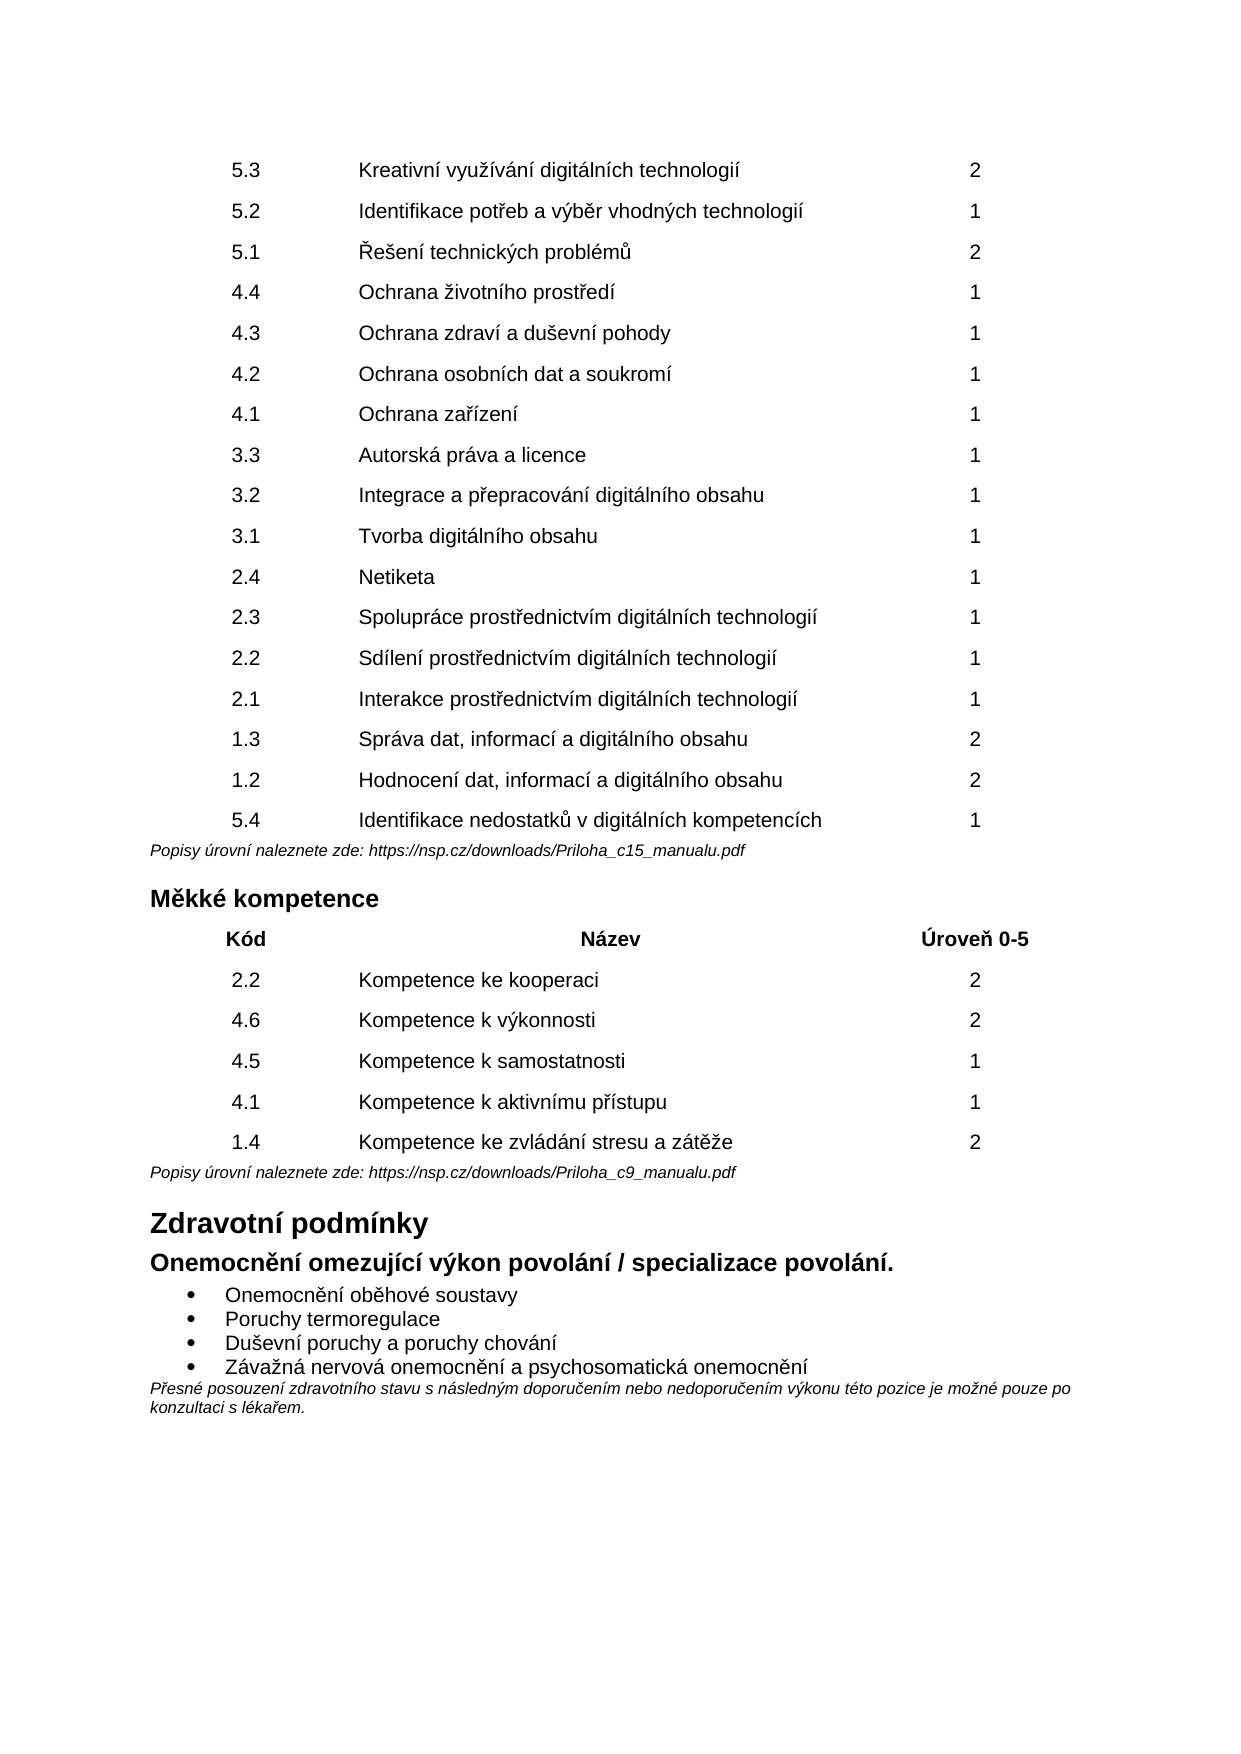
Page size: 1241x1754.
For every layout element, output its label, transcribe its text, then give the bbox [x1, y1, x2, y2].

table_cell 1 [871, 1081, 1079, 1122]
table_cell Kompetence k samostatnosti [350, 1041, 871, 1081]
table_cell Ochrana osobních dat a soukromí [350, 353, 871, 394]
table_cell 1 [871, 353, 1079, 394]
list Onemocnění oběhové soustavy [187, 1282, 1090, 1307]
subtitle Zdravotní podmínky [150, 1206, 1090, 1239]
table_cell 1 [871, 800, 1079, 841]
table_cell Kreativní využívání digitálních technologií [350, 150, 871, 191]
text Popisy úrovní naleznete zde: https://nsp.cz/downloads/Priloha_c15_manualu.pdf [150, 841, 1090, 860]
table_cell 2.2 [142, 959, 350, 1000]
table_cell 2 [871, 759, 1079, 800]
table_cell 1 [871, 516, 1079, 556]
table_cell Sdílení prostřednictvím digitálních technologií [350, 638, 871, 678]
table_cell 4.2 [142, 353, 350, 394]
table_cell 1 [871, 434, 1079, 475]
table_cell 2 [871, 959, 1079, 1000]
table_cell 2.3 [142, 597, 350, 637]
table_cell Interakce prostřednictvím digitálních technologií [350, 678, 871, 719]
table_cell 1 [871, 597, 1079, 637]
table_cell 1 [871, 313, 1079, 353]
table_cell Kompetence k výkonnosti [350, 1000, 871, 1041]
table_cell 2.2 [142, 638, 350, 678]
text Přesné posouzení zdravotního stavu s následným doporučením nebo nedoporučením výkonu této pozice je možné pouze po konzultaci s lékařem. [150, 1379, 1090, 1417]
table_cell Netiketa [350, 556, 871, 597]
table_header Kód [142, 919, 350, 959]
table_header Úroveň 0-5 [871, 919, 1079, 959]
table_cell Identifikace potřeb a výběr vhodných technologií [350, 191, 871, 231]
table_cell Tvorba digitálního obsahu [350, 516, 871, 556]
list Poruchy termoregulace [187, 1307, 1090, 1331]
table_cell Spolupráce prostřednictvím digitálních technologií [350, 597, 871, 637]
table_cell 1.4 [142, 1122, 350, 1162]
table_cell 1 [871, 1041, 1079, 1081]
table_cell 2.4 [142, 556, 350, 597]
table_cell 1 [871, 394, 1079, 434]
table_cell Ochrana zdraví a duševní pohody [350, 313, 871, 353]
table_cell Integrace a přepracování digitálního obsahu [350, 475, 871, 516]
table_cell 1.3 [142, 719, 350, 759]
table_header Název [350, 919, 871, 959]
table_cell 4.3 [142, 313, 350, 353]
table_cell 1 [871, 678, 1079, 719]
table_cell 1 [871, 191, 1079, 231]
table_cell Identifikace nedostatků v digitálních kompetencích [350, 800, 871, 841]
table_cell Kompetence k aktivnímu přístupu [350, 1081, 871, 1122]
table_cell 3.1 [142, 516, 350, 556]
table_cell 5.1 [142, 231, 350, 272]
table_cell Řešení technických problémů [350, 231, 871, 272]
table_cell 5.4 [142, 800, 350, 841]
table_cell 2 [871, 1122, 1079, 1162]
list Duševní poruchy a poruchy chování [187, 1331, 1090, 1355]
table_cell 5.2 [142, 191, 350, 231]
table_cell 4.1 [142, 394, 350, 434]
table_cell 1 [871, 475, 1079, 516]
table_cell Hodnocení dat, informací a digitálního obsahu [350, 759, 871, 800]
table_cell 3.2 [142, 475, 350, 516]
table_cell 1 [871, 272, 1079, 312]
subtitle Měkké kompetence [150, 884, 1090, 912]
table_cell 4.4 [142, 272, 350, 312]
table_cell Autorská práva a licence [350, 434, 871, 475]
table_cell 4.6 [142, 1000, 350, 1041]
list Závažná nervová onemocnění a psychosomatická onemocnění [187, 1355, 1090, 1379]
table_cell 5.3 [142, 150, 350, 191]
table_cell 2 [871, 150, 1079, 191]
text Popisy úrovní naleznete zde: https://nsp.cz/downloads/Priloha_c9_manualu.pdf [150, 1162, 1090, 1182]
table_cell 2.1 [142, 678, 350, 719]
table_cell 4.1 [142, 1081, 350, 1122]
table_cell Ochrana životního prostředí [350, 272, 871, 312]
table_cell 3.3 [142, 434, 350, 475]
table_cell Správa dat, informací a digitálního obsahu [350, 719, 871, 759]
table_cell 4.5 [142, 1041, 350, 1081]
table_cell Ochrana zařízení [350, 394, 871, 434]
table_cell 1.2 [142, 759, 350, 800]
subtitle Onemocnění omezující výkon povolání / specializace povolání. [150, 1247, 1090, 1276]
table_cell 2 [871, 719, 1079, 759]
table_cell 1 [871, 638, 1079, 678]
table_cell Kompetence ke zvládání stresu a zátěže [350, 1122, 871, 1162]
table_cell Kompetence ke kooperaci [350, 959, 871, 1000]
table_cell 2 [871, 1000, 1079, 1041]
table_cell 2 [871, 231, 1079, 272]
table_cell 1 [871, 556, 1079, 597]
